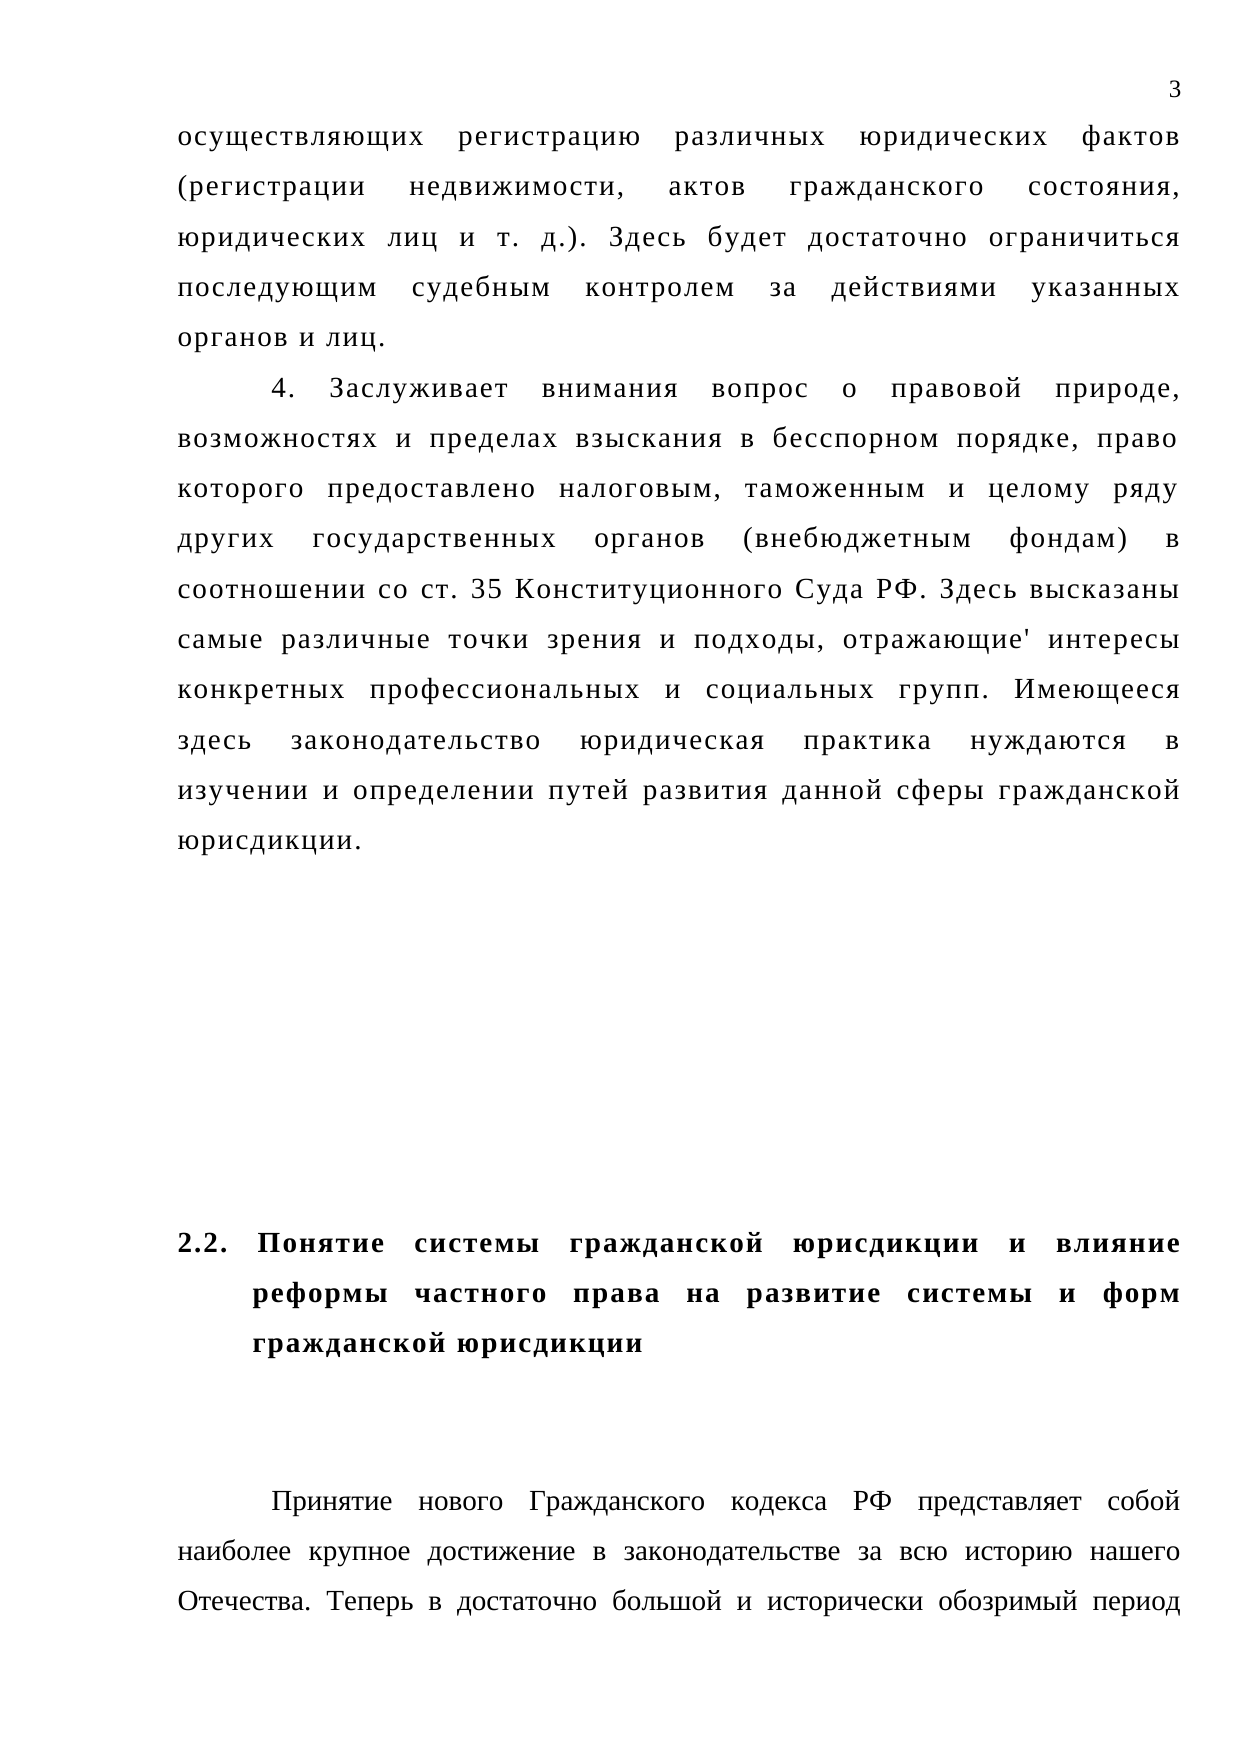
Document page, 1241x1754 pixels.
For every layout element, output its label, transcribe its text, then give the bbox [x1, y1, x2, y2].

text 4. Заслуживает внимания вопрос о правовой природе, возможностях и пределах взыскания в бесспорном порядке, право которого предоставлено налоговым, таможенным и целому ряду других государственных органов (внебюджетным фондам) в соотношении со ст. 35 Конституционного Суда РФ. Здесь высказаны самые различные точки зрения и подходы, отражающие' интересы конкретных профессиональных и социальных групп. Имеющееся здесь законодательство юридическая практика нуждаются в изучении и определении путей развития данной сферы гражданской юрисдикции. [177, 370, 1181, 856]
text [177, 1483, 1181, 1617]
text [177, 118, 1181, 353]
text 2.2. Понятие системы гражданской юрисдикции и влияние реформы частного права на развитие системы и форм гражданской юрисдикции [177, 1225, 1181, 1359]
